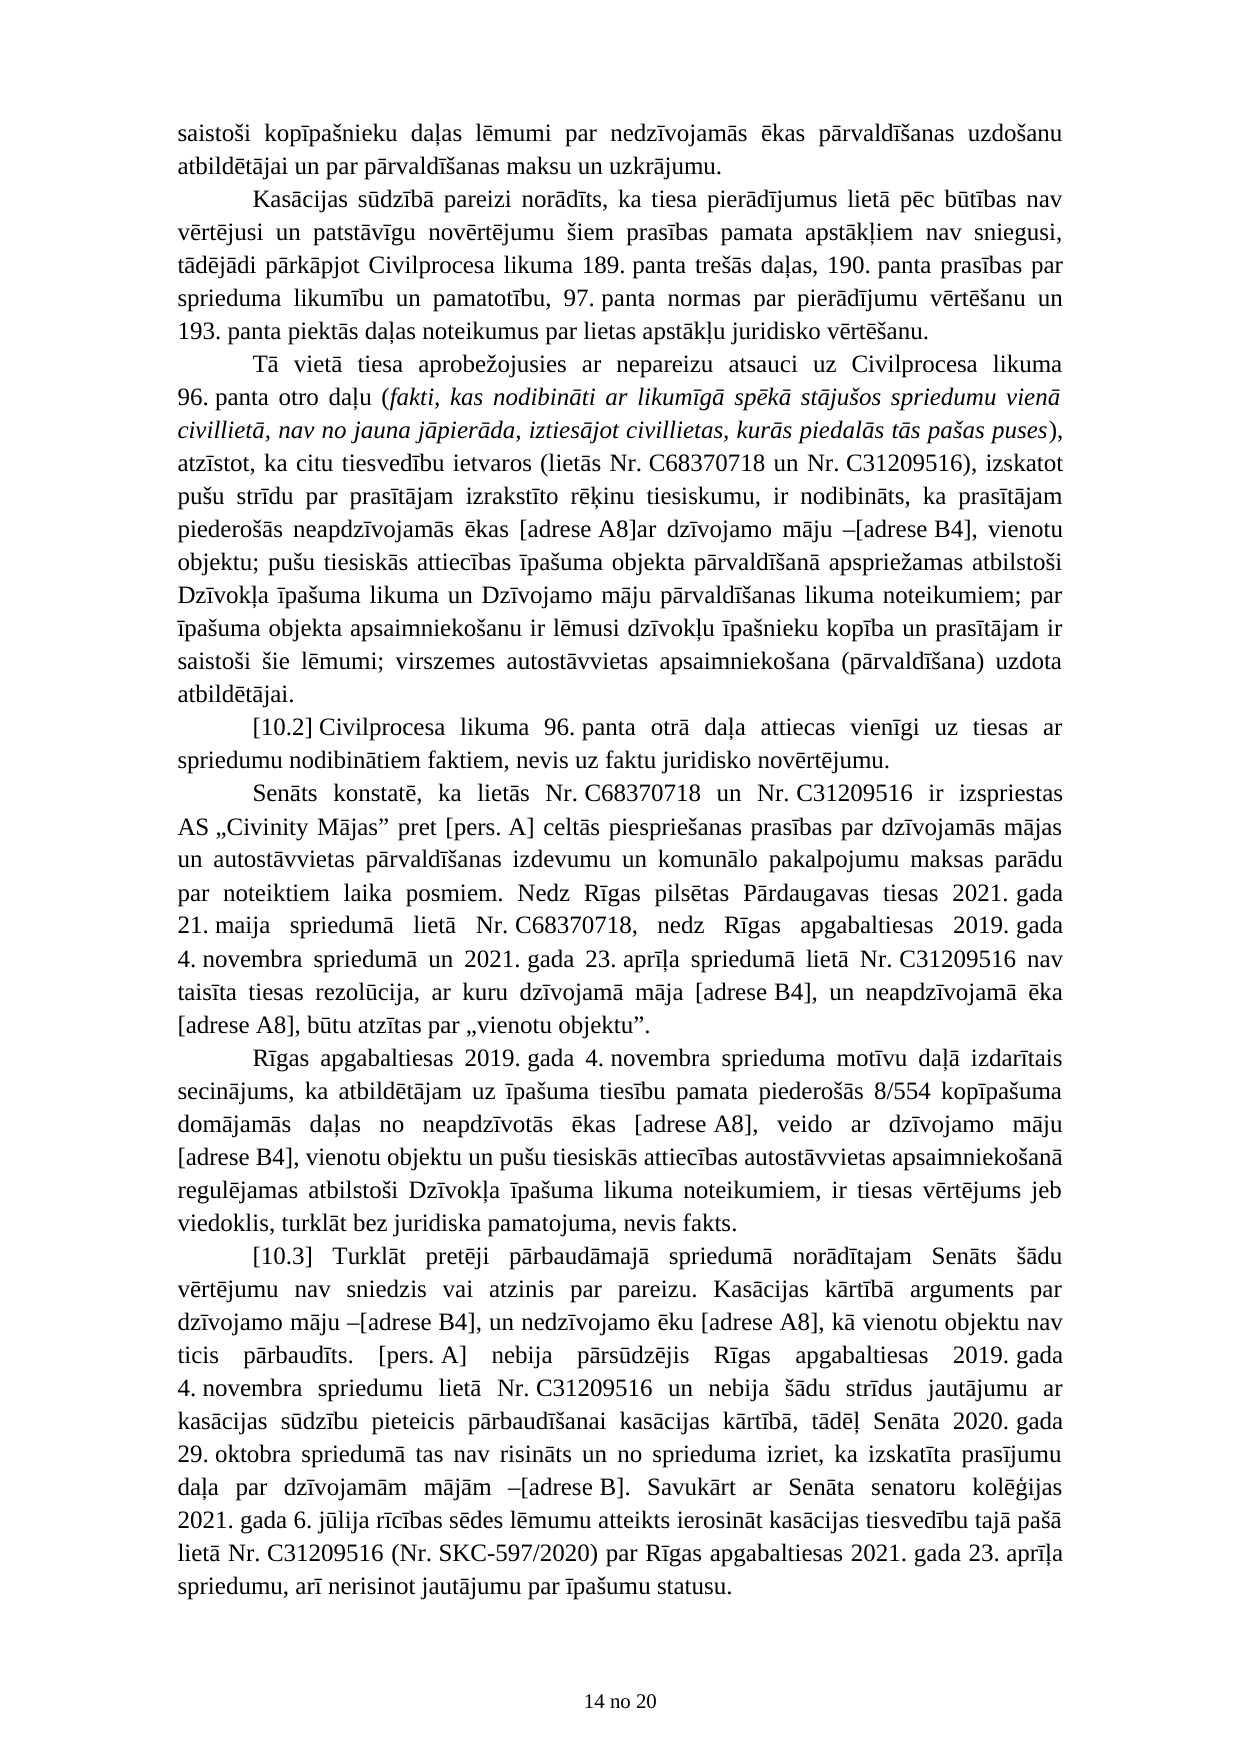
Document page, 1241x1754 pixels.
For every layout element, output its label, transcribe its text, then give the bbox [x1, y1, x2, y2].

text [10.3] Turklāt pretēji pārbaudāmajā spriedumā norādītajam Senāts šādu vērtējumu nav sniedzis vai atzinis par pareizu. Kasācijas kārtībā arguments par dzīvojamo māju –[adrese B4], un nedzīvojamo ēku [adrese A8], kā vienotu objektu nav ticis pārbaudīts. [pers. A] nebija pārsūdzējis Rīgas apgabaltiesas 2019. gada 4. novembra spriedumu lietā Nr. C31209516 un nebija šādu strīdus jautājumu ar kasācijas sūdzību pieteicis pārbaudīšanai kasācijas kārtībā, tādēļ Senāta 2020. gada 29. oktobra spriedumā tas nav risināts un no sprieduma izriet, ka izskatīta prasījumu daļa par dzīvojamām mājām –[adrese B]. Savukārt ar Senāta senatoru kolēģijas 2021. gada 6. jūlija rīcības sēdes lēmumu atteikts ierosināt kasācijas tiesvedību tajā pašā lietā Nr. C31209516 (Nr. SKC-597/2020) par Rīgas apgabaltiesas 2021. gada 23. aprīļa spriedumu, arī nerisinot jautājumu par īpašumu statusu. [177, 1241, 1063, 1600]
text Rīgas apgabaltiesas 2019. gada 4. novembra sprieduma motīvu daļā izdarītais secinājums, ka atbildētājam uz īpašuma tiesību pamata piederošās 8/554 kopīpašuma domājamās daļas no neapdzīvotās ēkas [adrese A8], veido ar dzīvojamo māju [adrese B4], vienotu objektu un pušu tiesiskās attiecības autostāvvietas apsaimniekošanā regulējamas atbilstoši Dzīvokļa īpašuma likuma noteikumiem, ir tiesas vērtējums jeb viedoklis, turklāt bez juridiska pamatojuma, nevis fakts. [177, 1043, 1063, 1237]
text [10.2] Civilprocesa likuma 96. panta otrā daļa attiecas vienīgi uz tiesas ar spriedumu nodibinātiem faktiem, nevis uz faktu juridisko novērtējumu. [177, 712, 1063, 774]
text Senāts konstatē, ka lietās Nr. C68370718 un Nr. C31209516 ir izspriestas AS „Civinity Mājas” pret [pers. A] celtās piespriešanas prasības par dzīvojamās mājas un autostāvvietas pārvaldīšanas izdevumu un komunālo pakalpojumu maksas parādu par noteiktiem laika posmiem. Nedz Rīgas pilsētas Pārdaugavas tiesas 2021. gada 21. maija spriedumā lietā Nr. C68370718, nedz Rīgas apgabaltiesas 2019. gada 4. novembra spriedumā un 2021. gada 23. aprīļa spriedumā lietā Nr. C31209516 nav taisīta tiesas rezolūcija, ar kuru dzīvojamā māja [adrese B4], un neapdzīvojamā ēka [adrese A8], būtu atzītas par „vienotu objektu”. [177, 778, 1063, 1038]
text Tā vietā tiesa aprobežojusies ar nepareizu atsauci uz Civilprocesa likuma 96. panta otro daļu (fakti, kas nodibināti ar likumīgā spēkā stājušos spriedumu vienā civillietā, nav no jauna jāpierāda, iztiesājot civillietas, kurās piedalās tās pašas puses), atzīstot, ka citu tiesvedību ietvaros (lietās Nr. C68370718 un Nr. C31209516), izskatot pušu strīdu par prasītājam izrakstīto rēķinu tiesiskumu, ir nodibināts, ka prasītājam piederošās neapdzīvojamās ēkas [adrese A8]ar dzīvojamo māju –[adrese B4], vienotu objektu; pušu tiesiskās attiecības īpašuma objekta pārvaldīšanā apspriežamas atbilstoši Dzīvokļa īpašuma likuma un Dzīvojamo māju pārvaldīšanas likuma noteikumiem; par īpašuma objekta apsaimniekošanu ir lēmusi dzīvokļu īpašnieku kopība un prasītājam ir saistoši šie lēmumi; virszemes autostāvvietas apsaimniekošana (pārvaldīšana) uzdota atbildētājai. [177, 349, 1063, 708]
text Kasācijas sūdzībā pareizi norādīts, ka tiesa pierādījumus lietā pēc būtības nav vērtējusi un patstāvīgu novērtējumu šiem prasības pamata apstākļiem nav sniegusi, tādējādi pārkāpjot Civilprocesa likuma 189. panta trešās daļas, 190. panta prasības par sprieduma likumību un pamatotību, 97. panta normas par pierādījumu vērtēšanu un 193. panta piektās daļas noteikumus par lietas apstākļu juridisko vērtēšanu. [177, 184, 1063, 345]
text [177, 118, 1063, 180]
